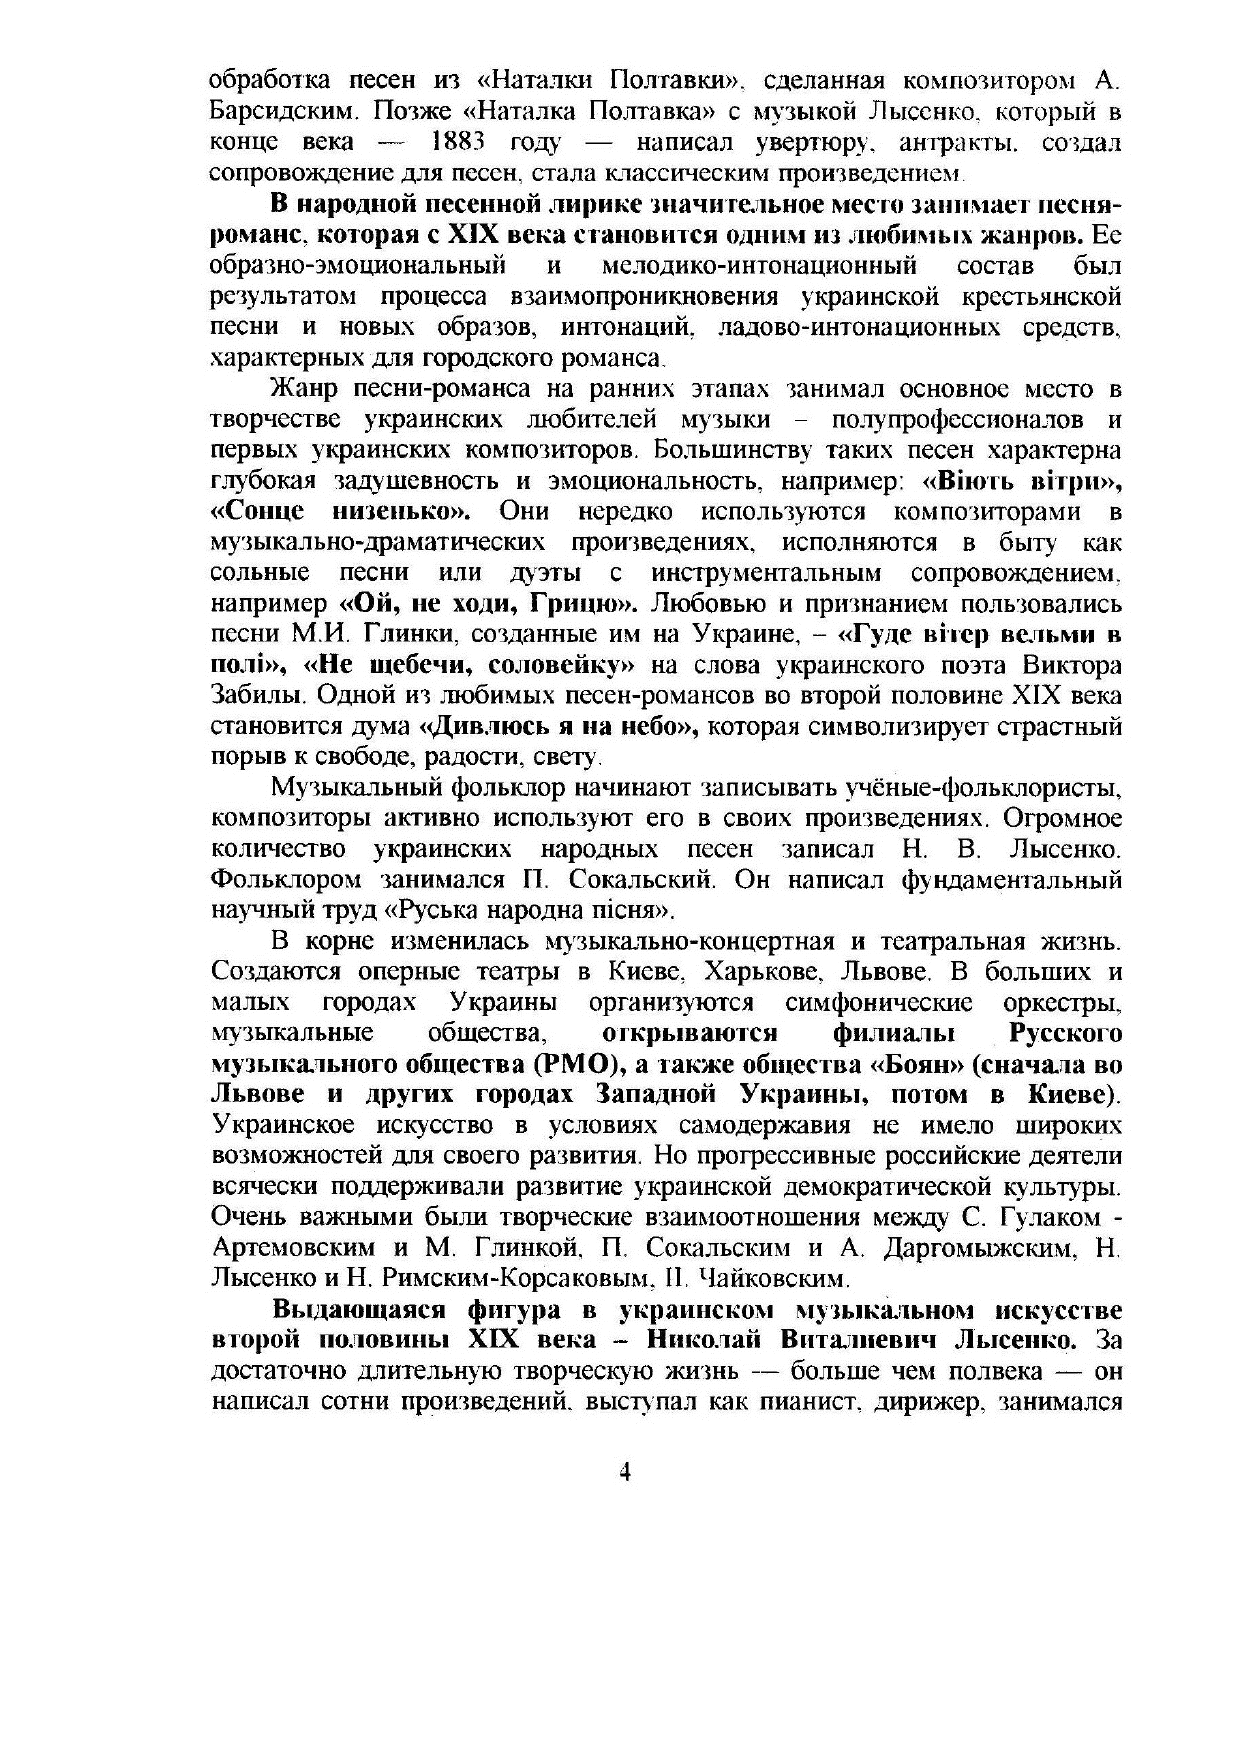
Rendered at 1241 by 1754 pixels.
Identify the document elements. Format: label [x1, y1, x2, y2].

picture [177, 44, 1151, 1506]
